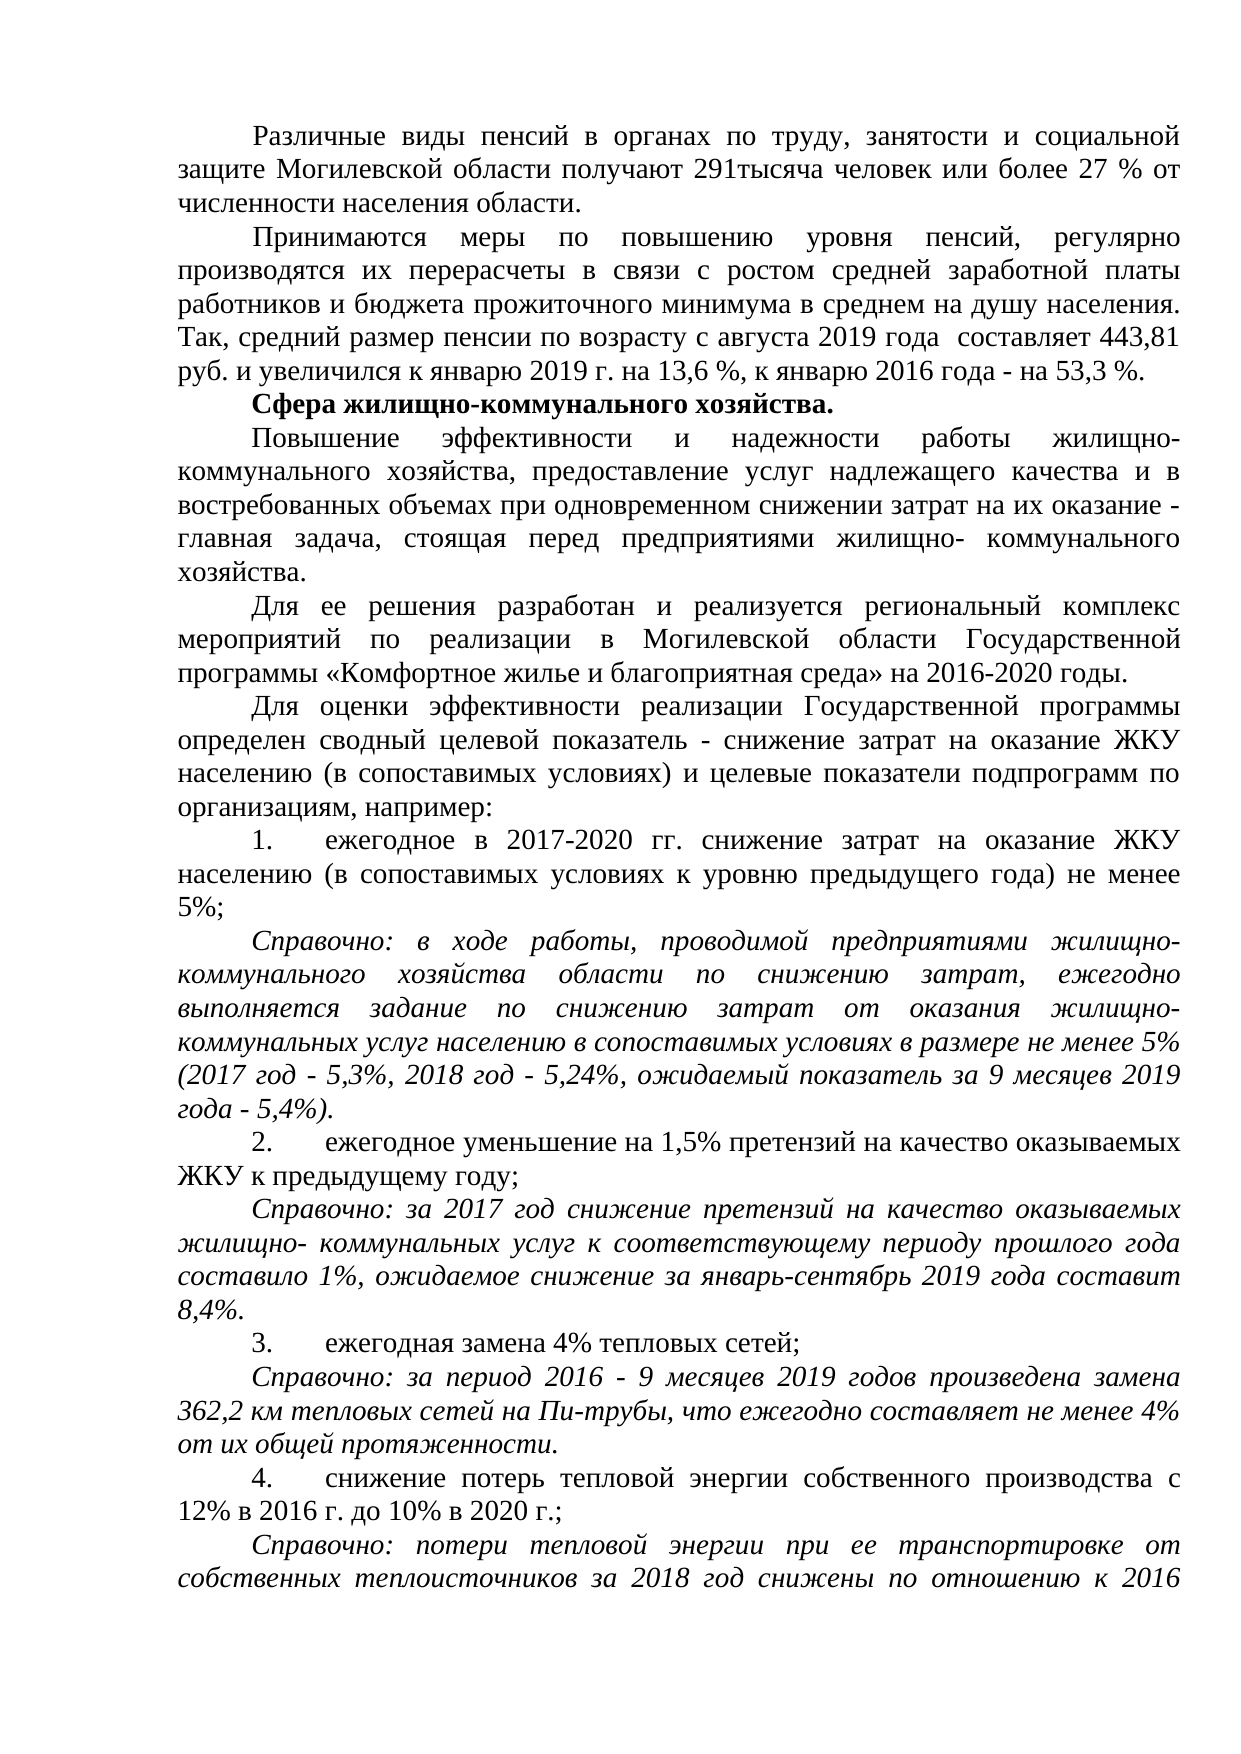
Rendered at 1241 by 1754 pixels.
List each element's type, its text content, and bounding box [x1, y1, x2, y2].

text 3. ежегодная замена 4% тепловых сетей; [177, 1326, 1181, 1359]
text Для оценки эффективности реализации Государственной программы определен сводный целевой показатель - снижение затрат на оказание ЖКУ населению (в сопоставимых условиях) и целевые показатели подпрограмм по организациям, например: [177, 688, 1181, 822]
text Справочно: в ходе работы, проводимой предприятиями жилищно- коммунального хозяйства области по снижению затрат, ежегодно выполняется задание по снижению затрат от оказания жилищно-коммунальных услуг населению в сопоставимых условиях в размере не менее 5% (2017 год - 5,3%, 2018 год - 5,24%, ожидаемый показатель за 9 месяцев 2019 года - 5,4%). [177, 923, 1181, 1124]
text 2. ежегодное уменьшение на 1,5% претензий на качество оказываемых ЖКУ к предыдущему году; [177, 1124, 1181, 1191]
text Для ее решения разработан и реализуется региональный комплекс мероприятий по реализации в Могилевской области Государственной программы «Комфортное жилье и благоприятная среда» на 2016-2020 годы. [177, 588, 1181, 688]
text Справочно: за 2017 год снижение претензий на качество оказываемых жилищно- коммунальных услуг к соответствующему периоду прошлого года составило 1%, ожидаемое снижение за январь-сентябрь 2019 года составит 8,4%. [177, 1191, 1181, 1326]
text 1. ежегодное в 2017-2020 гг. снижение затрат на оказание ЖКУ населению (в сопоставимых условиях к уровню предыдущего года) не менее 5%; [177, 822, 1181, 923]
text 4. снижение потерь тепловой энергии собственного производства с 12% в 2016 г. до 10% в 2020 г.; [177, 1460, 1181, 1527]
text Сфера жилищно-коммунального хозяйства. [177, 386, 1181, 420]
text Повышение эффективности и надежности работы жилищно- коммунального хозяйства, предоставление услуг надлежащего качества и в востребованных объемах при одновременном снижении затрат на их оказание - главная задача, стоящая перед предприятиями жилищно- коммунального хозяйства. [177, 420, 1181, 588]
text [177, 1527, 1181, 1594]
text Различные виды пенсий в органах по труду, занятости и социальной защите Могилевской области получают 291тысяча человек или более 27 % от численности населения области. [177, 118, 1181, 219]
text Справочно: за период 2016 - 9 месяцев 2019 годов произведена замена 362,2 км тепловых сетей на Пи-трубы, что ежегодно составляет не менее 4% от их общей протяженности. [177, 1359, 1181, 1460]
text Принимаются меры по повышению уровня пенсий, регулярно производятся их перерасчеты в связи с ростом средней заработной платы работников и бюджета прожиточного минимума в среднем на душу населения. Так, средний размер пенсии по возрасту с августа 2019 года составляет 443,81 руб. и увеличился к январю 2019 г. на 13,6 %, к январю 2016 года - на 53,3 %. [177, 219, 1181, 386]
